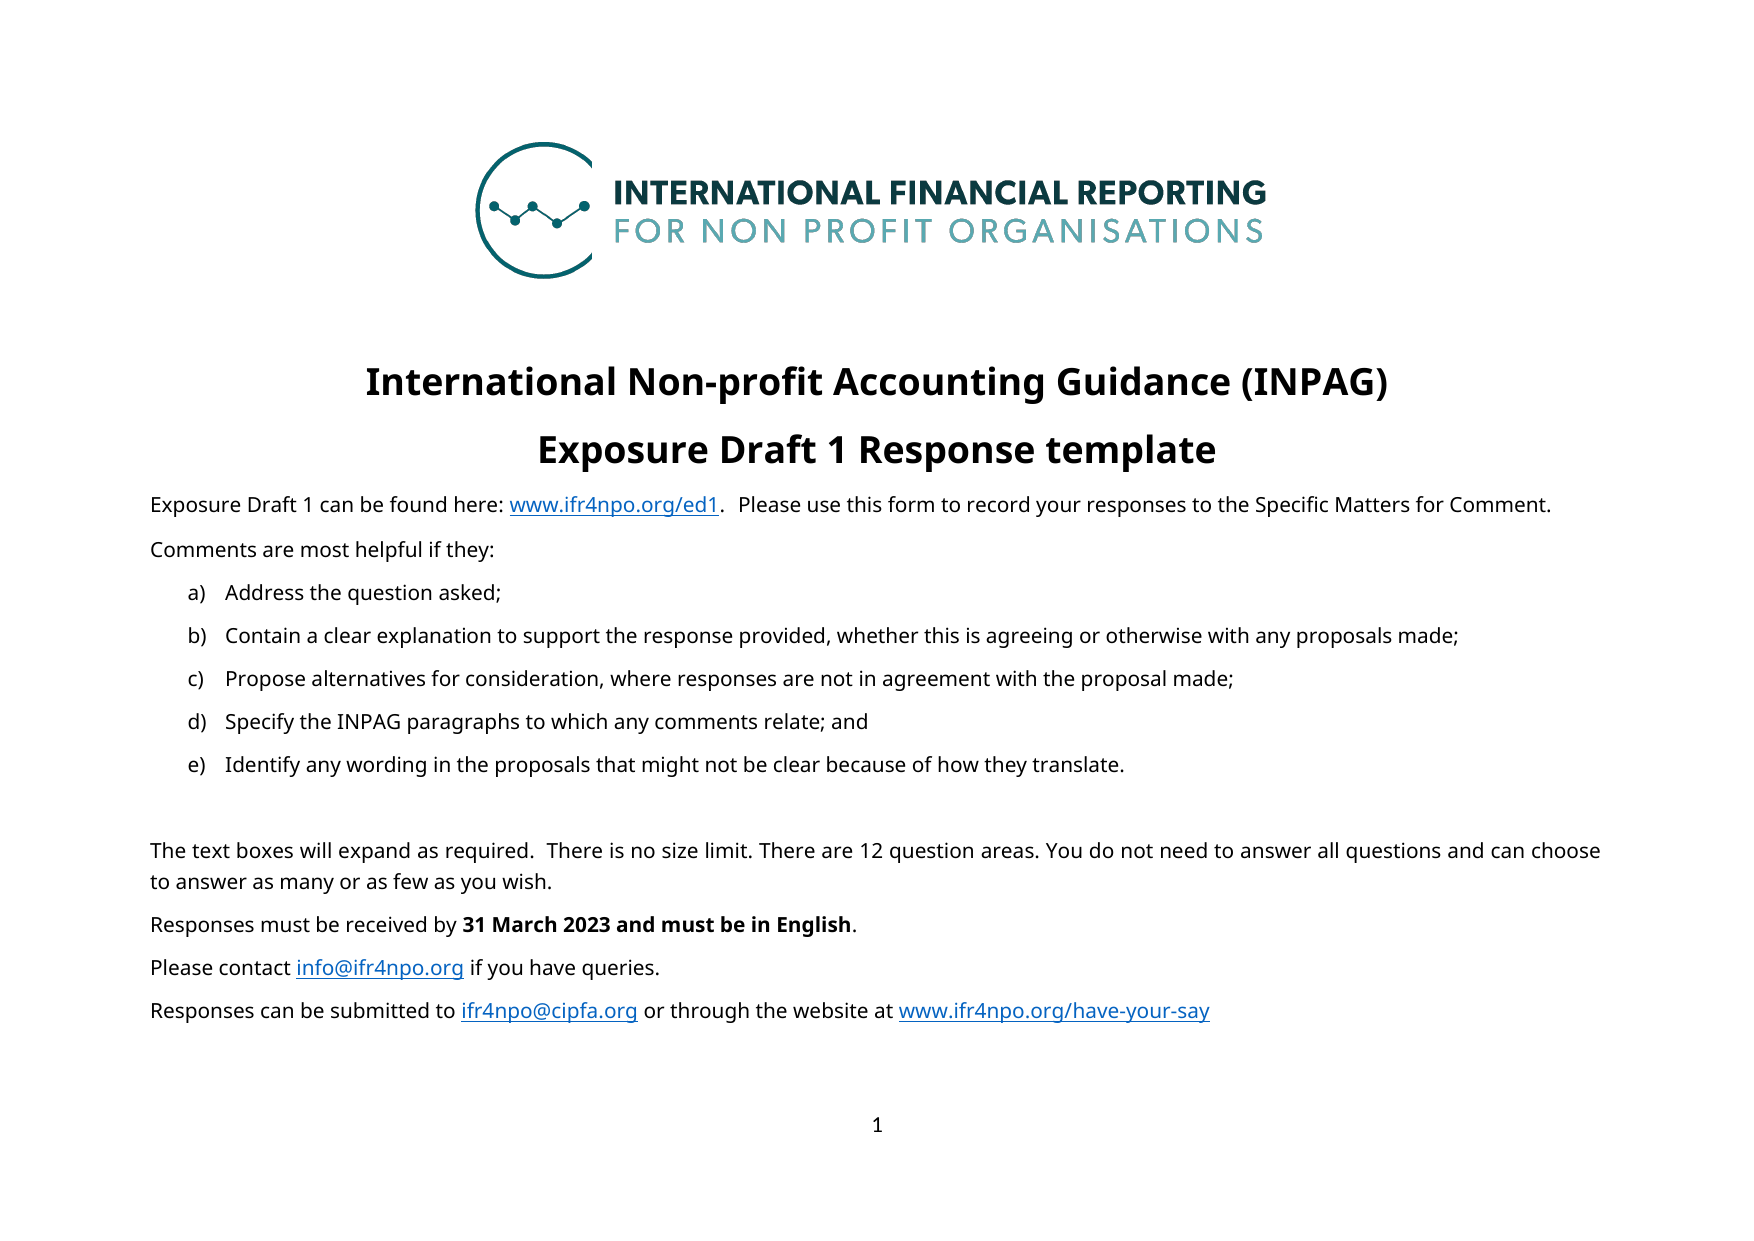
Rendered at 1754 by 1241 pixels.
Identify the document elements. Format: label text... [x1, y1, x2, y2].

text Comments are most helpful if they: [150, 535, 1604, 563]
picture [431, 73, 1324, 343]
list Identify any wording in the proposals that might not be clear because of how they translate. [187, 750, 1604, 779]
text Exposure Draft 1 Response template [150, 423, 1604, 474]
text Responses must be received by 31 March 2023 and must be in English. [150, 910, 1604, 939]
text International Non-profit Accounting Guidance (INPAG) [150, 355, 1604, 406]
text The text boxes will expand as required. There is no size limit. There are 12 question areas. You do not need to answer all questions and can choose to answer as many or as few as you wish. [150, 837, 1604, 896]
text Please contact info@ifr4npo.org if you have queries. [150, 953, 1604, 982]
list Propose alternatives for consideration, where responses are not in agreement with the proposal made; [187, 664, 1604, 692]
list Contain a clear explanation to support the response provided, whether this is agreeing or otherwise with any proposals made; [187, 621, 1604, 649]
list Address the question asked; [187, 578, 1604, 606]
text Exposure Draft 1 can be found here: www.ifr4npo.org/ed1. Please use this form to record your responses to the Specific Matters for Comment. [150, 491, 1604, 519]
text Responses can be submitted to ifr4npo@cipfa.org or through the website at www.ifr4npo.org/have-your-say [150, 997, 1604, 1025]
list Specify the INPAG paragraphs to which any comments relate; and [187, 707, 1604, 736]
